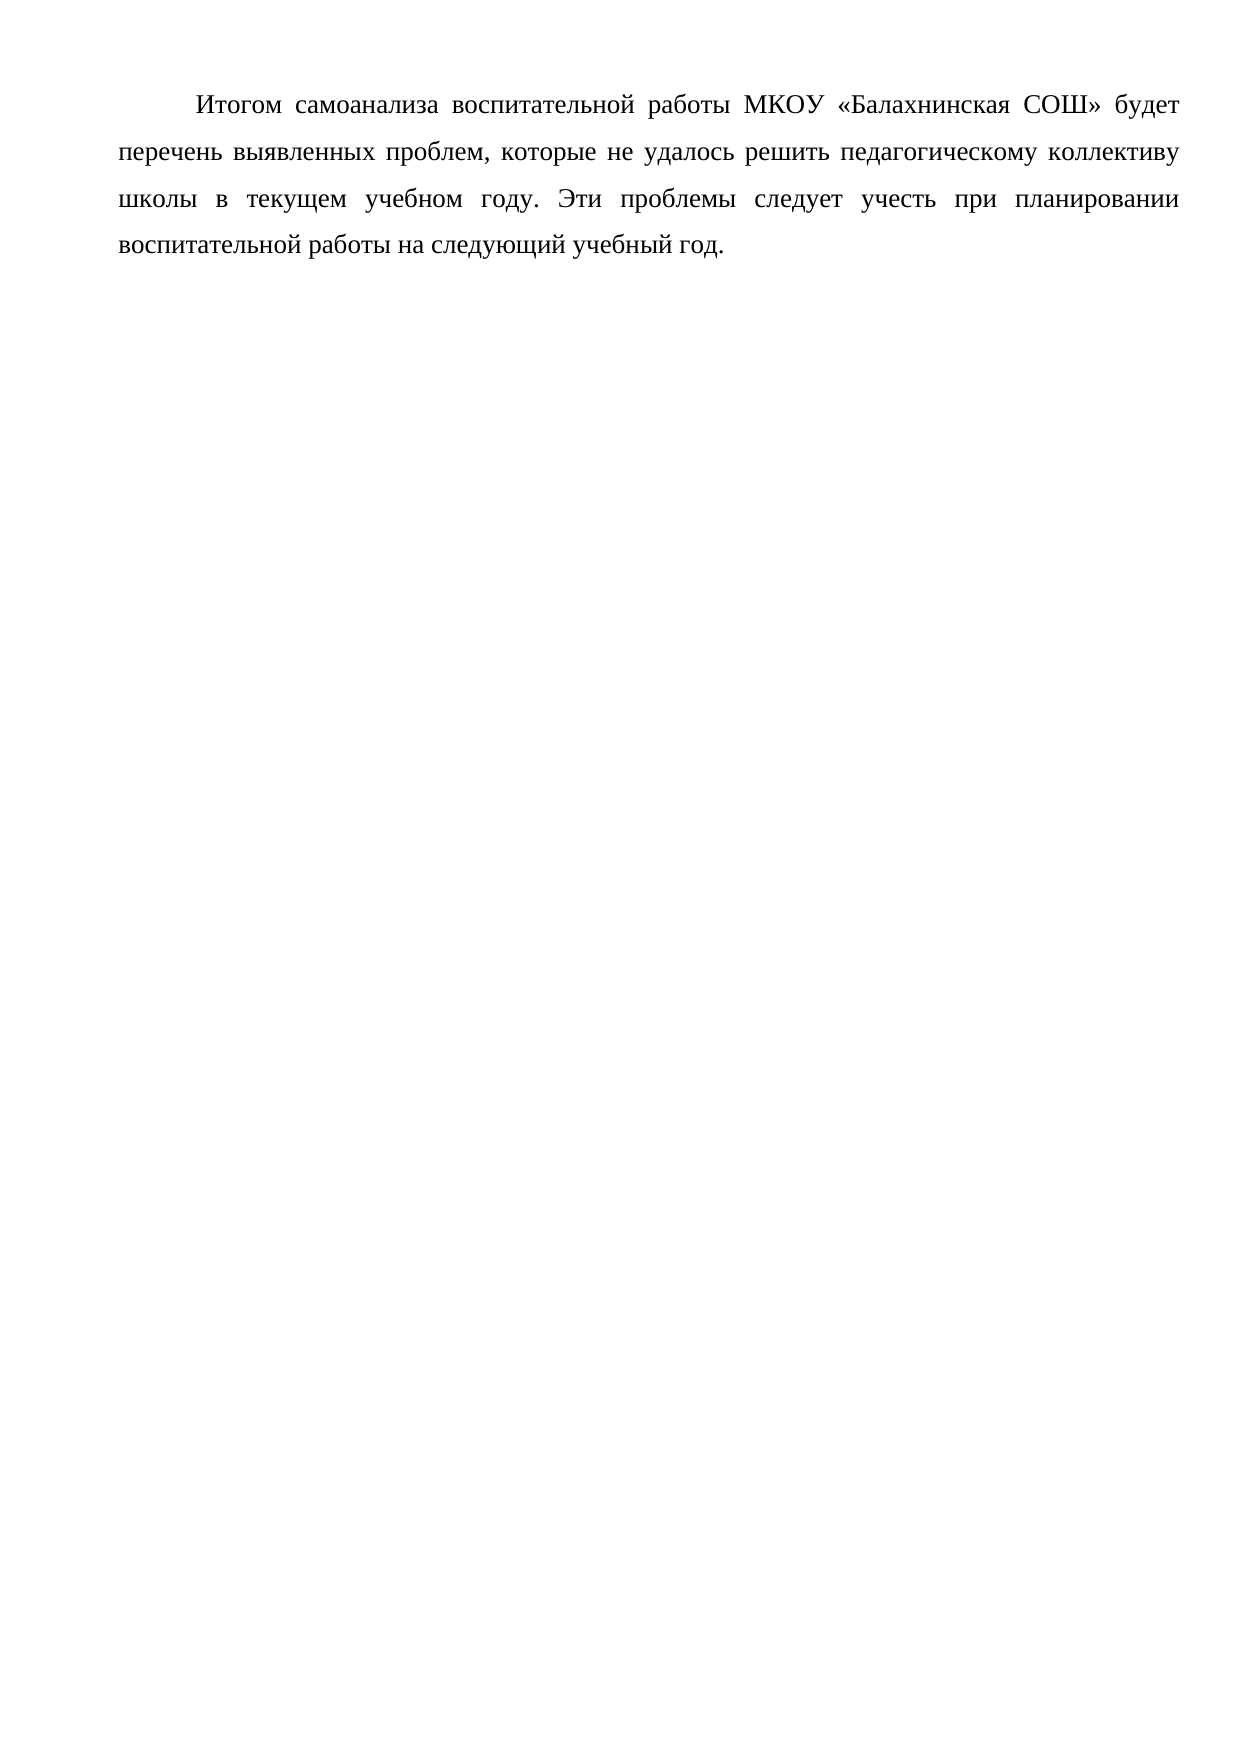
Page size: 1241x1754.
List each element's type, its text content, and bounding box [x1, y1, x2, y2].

text Итогом самоанализа воспитательной работы МКОУ «Балахнинская СОШ» будет перечень выявленных проблем, которые не удалось решить педагогическому коллективу школы в текущем учебном году. Эти проблемы следует учесть при планировании воспитательной работы на следующий учебный год. [118, 89, 1181, 260]
